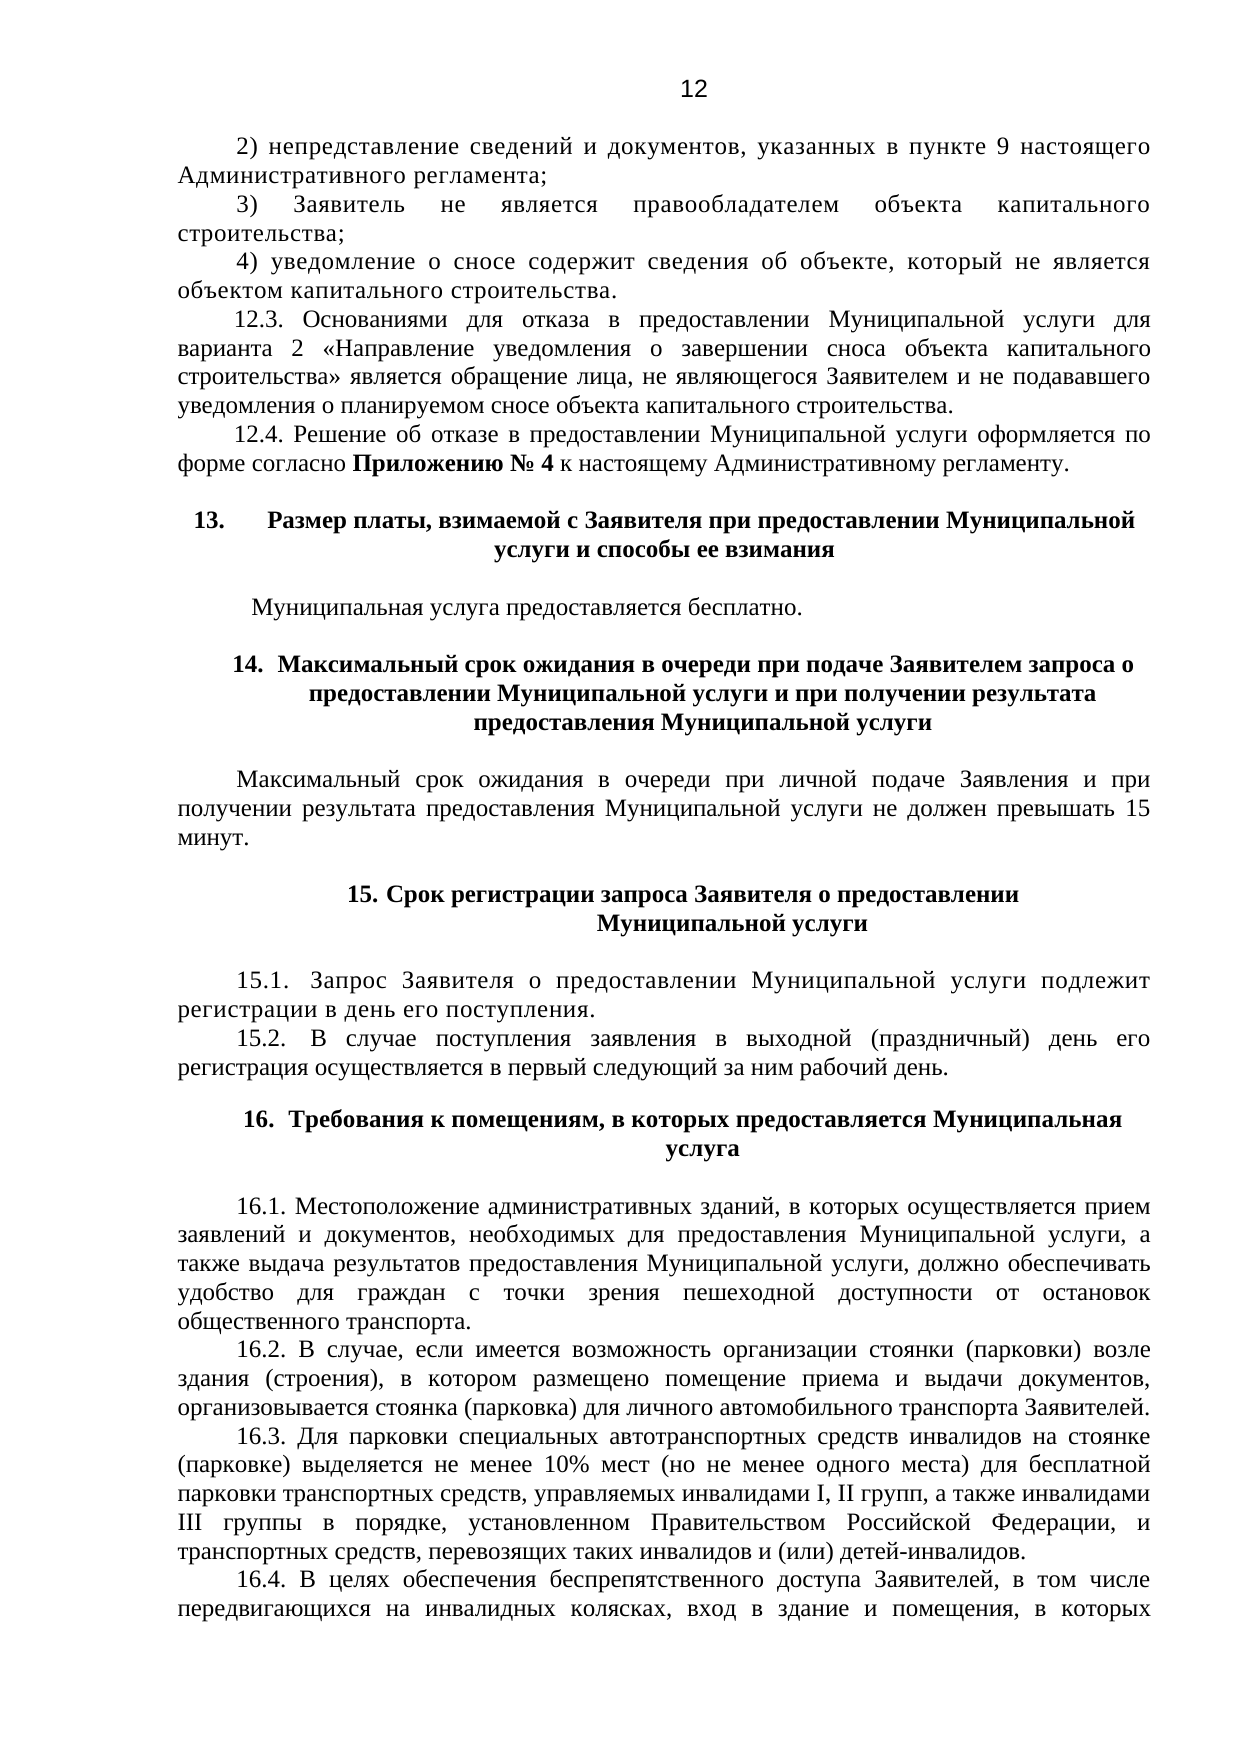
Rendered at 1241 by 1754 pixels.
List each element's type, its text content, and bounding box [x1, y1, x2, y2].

text Максимальный срок ожидания в очереди при личной подаче Заявления и при получении результата предоставления Муниципальной услуги не должен превышать 15 минут. [177, 764, 1152, 851]
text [177, 1564, 1152, 1622]
text 12.4. Решение об отказе в предоставлении Муниципальной услуги оформляется по форме согласно Приложению № 4 к настоящему Административному регламенту. [177, 419, 1152, 476]
text 2) непредставление сведений и документов, указанных в пункте 9 настоящего Административного регламента; [177, 131, 1152, 189]
text 12.3. Основаниями для отказа в предоставлении Муниципальной услуги для варианта 2 «Направление уведомления о завершении сноса объекта капитального строительства» является обращение лица, не являющегося Заявителем и не подававшего уведомления о планируемом сносе объекта капитального строительства. [177, 304, 1152, 419]
text 3) Заявитель не является правообладателем объекта капитального строительства; [177, 189, 1152, 246]
list Размер платы, взимаемой с Заявителя при предоставлении Муниципальной услуги и способы ее взимания [177, 505, 1152, 563]
list Требования к помещениям, в которых предоставляется Муниципальная услуга [215, 1104, 1152, 1162]
list Запрос Заявителя о предоставлении Муниципальной услуги подлежит регистрации в день его поступления. [177, 966, 1152, 1023]
text 16.2. В случае, если имеется возможность организации стоянки (парковки) возле здания (строения), в котором размещено помещение приема и выдачи документов, организовывается стоянка (парковка) для личного автомобильного транспорта Заявителей. [177, 1334, 1152, 1421]
list Срок регистрации запроса Заявителя о предоставлении [215, 879, 1152, 908]
text 16.1. Местоположение административных зданий, в которых осуществляется прием заявлений и документов, необходимых для предоставления Муниципальной услуги, а также выдача результатов предоставления Муниципальной услуги, должно обеспечивать удобство для граждан с точки зрения пешеходной доступности от остановок общественного транспорта. [177, 1191, 1152, 1334]
text Муниципальной услуги [254, 908, 1152, 937]
list Максимальный срок ожидания в очереди при подаче Заявителем запроса о предоставлении Муниципальной услуги и при получении результата предоставления Муниципальной услуги [215, 649, 1152, 736]
list В случае поступления заявления в выходной (праздничный) день его регистрация осуществляется в первый следующий за ним рабочий день. [177, 1023, 1152, 1081]
text Муниципальная услуга предоставляется бесплатно. [251, 592, 1152, 621]
text 4) уведомление о сносе содержит сведения об объекте, который не является объектом капитального строительства. [177, 246, 1152, 304]
text 16.3. Для парковки специальных автотранспортных средств инвалидов на стоянке (парковке) выделяется не менее 10% мест (но не менее одного места) для бесплатной парковки транспортных средств, управляемых инвалидами I, II групп, а также инвалидами III группы в порядке, установленном Правительством Российской Федерации, и транспортных средств, перевозящих таких инвалидов и (или) детей-инвалидов. [177, 1421, 1152, 1564]
